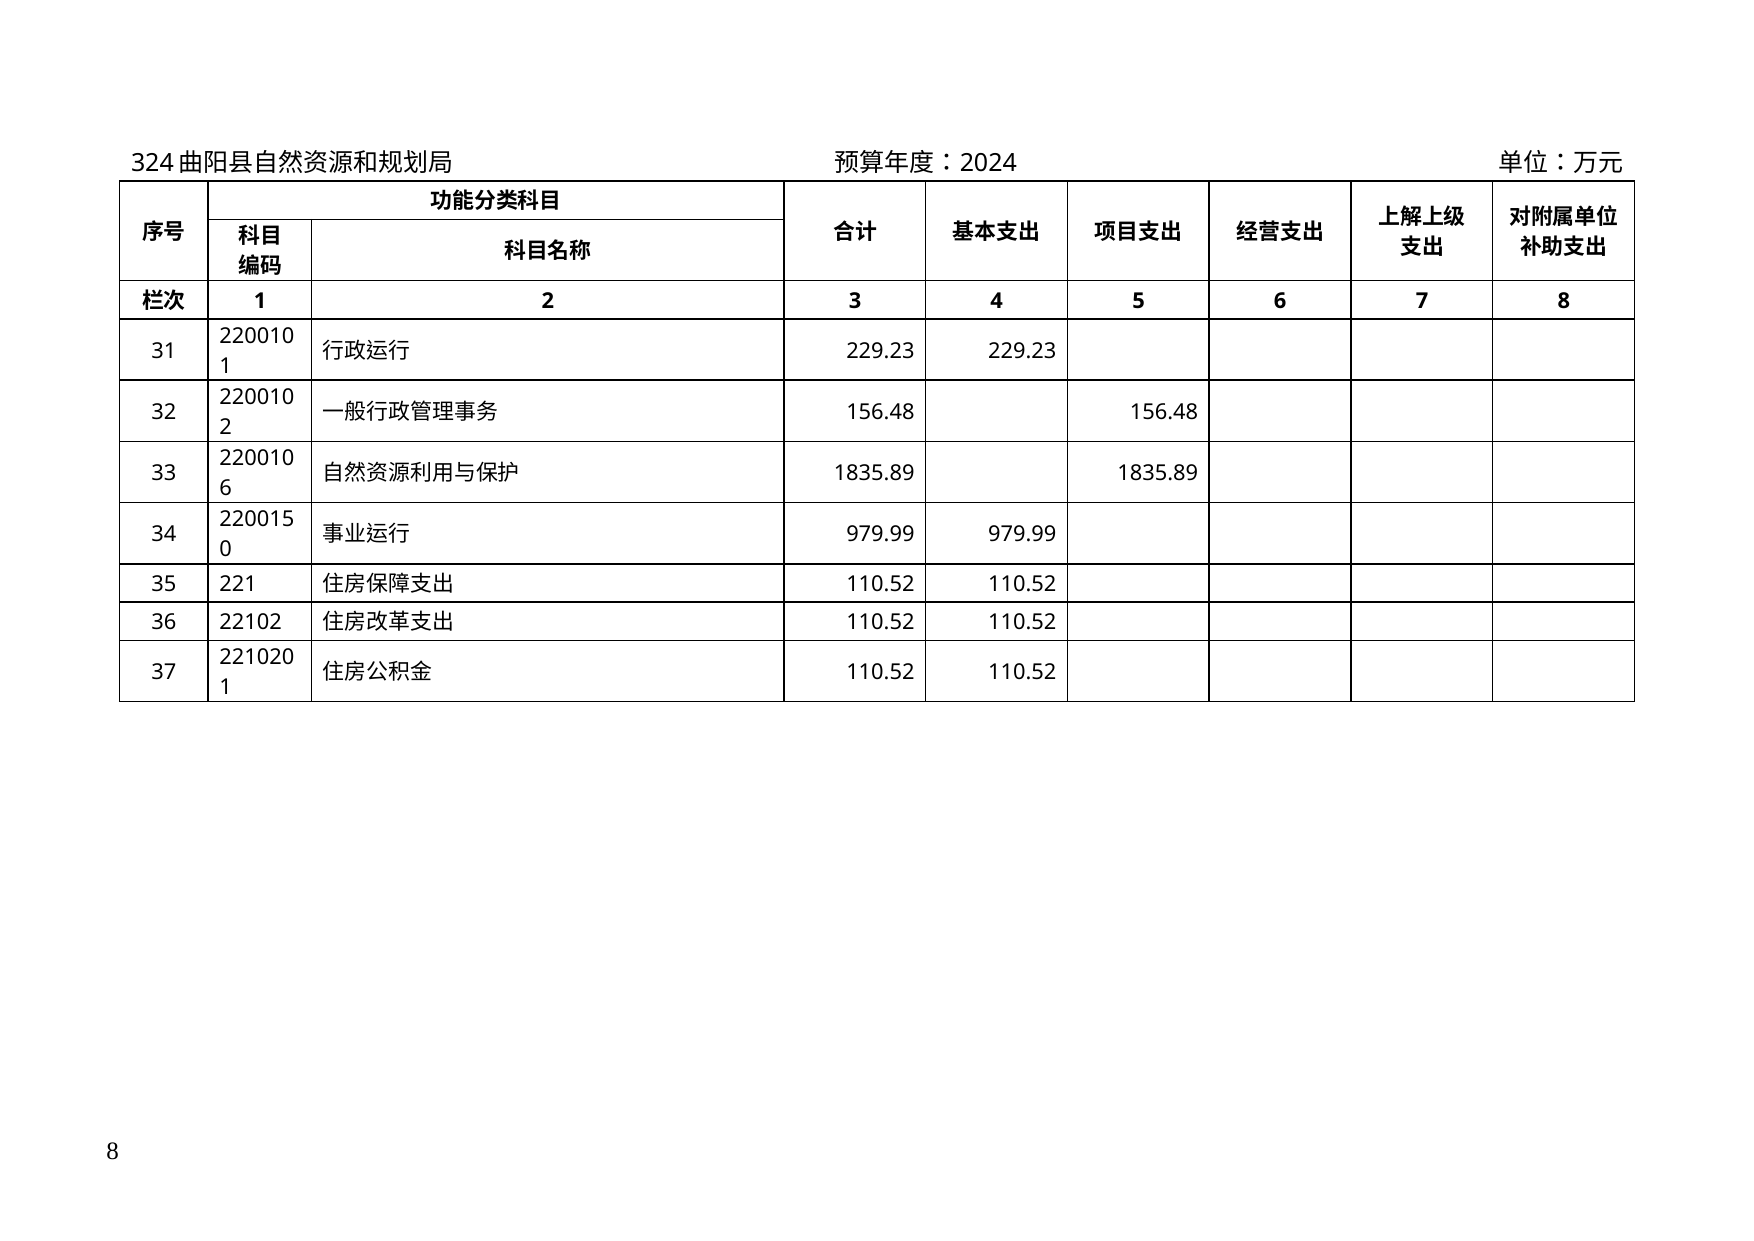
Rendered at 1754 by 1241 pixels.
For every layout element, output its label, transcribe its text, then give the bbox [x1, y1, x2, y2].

table_header 预算年度：2024 [785, 143, 1067, 180]
table_cell 7 [1352, 281, 1492, 318]
table_cell 一般行政管理事务 [312, 381, 783, 441]
table_header 324曲阳县自然资源和规划局 [120, 143, 783, 180]
table_cell 基本支出 [926, 182, 1067, 280]
table_cell 3 [785, 281, 925, 318]
table_cell [1210, 503, 1350, 563]
table_cell 32 [120, 381, 207, 441]
table_cell [1493, 381, 1634, 441]
table_cell [1210, 442, 1350, 502]
table_cell 项目支出 [1068, 182, 1208, 280]
table_cell 行政运行 [312, 320, 783, 379]
table_cell [1068, 320, 1208, 379]
table_cell 33 [120, 442, 207, 502]
table_cell [1068, 641, 1208, 701]
table_cell 156.48 [785, 381, 925, 441]
table_cell 2210201 [209, 641, 311, 701]
table_cell 事业运行 [312, 503, 783, 563]
table_cell 8 [1493, 281, 1634, 318]
table_cell [1068, 503, 1208, 563]
table_cell 110.52 [926, 565, 1067, 601]
table_cell 979.99 [926, 503, 1067, 563]
table_cell 110.52 [926, 603, 1067, 640]
table_cell [1210, 381, 1350, 441]
table_cell 2200101 [209, 320, 311, 379]
table_cell 2200102 [209, 381, 311, 441]
table_cell 4 [926, 281, 1067, 318]
table_cell 住房公积金 [312, 641, 783, 701]
table_cell 37 [120, 641, 207, 701]
table_cell [1352, 603, 1492, 640]
table_cell [1352, 442, 1492, 502]
table_cell 对附属单位补助支出 [1493, 182, 1634, 280]
table_cell [1068, 565, 1208, 601]
table_cell 2 [312, 281, 783, 318]
table_cell 经营支出 [1210, 182, 1350, 280]
table_cell [1493, 442, 1634, 502]
table_cell 221 [209, 565, 311, 601]
table_cell [1352, 381, 1492, 441]
table_cell 110.52 [785, 641, 925, 701]
table_cell 36 [120, 603, 207, 640]
table_cell 住房保障支出 [312, 565, 783, 601]
table_cell [1352, 641, 1492, 701]
table_cell 序号 [120, 182, 207, 280]
table_cell [1493, 603, 1634, 640]
table_cell [1352, 503, 1492, 563]
table_cell 35 [120, 565, 207, 601]
table_cell [1493, 320, 1634, 379]
table_cell 110.52 [785, 565, 925, 601]
table_cell 自然资源利用与保护 [312, 442, 783, 502]
table_cell 22102 [209, 603, 311, 640]
table_cell 住房改革支出 [312, 603, 783, 640]
table_cell 31 [120, 320, 207, 379]
table_cell 229.23 [926, 320, 1067, 379]
table_cell [1210, 320, 1350, 379]
table_cell 科目 编码 [209, 220, 311, 280]
table_cell 110.52 [926, 641, 1067, 701]
table_cell [926, 381, 1067, 441]
table_cell [1068, 603, 1208, 640]
table_cell [1210, 603, 1350, 640]
table_cell 功能分类科目 [209, 182, 783, 219]
table_cell [1493, 641, 1634, 701]
table_cell [1210, 565, 1350, 601]
table_cell 6 [1210, 281, 1350, 318]
table_cell [926, 442, 1067, 502]
table_cell 1 [209, 281, 311, 318]
table_cell 156.48 [1068, 381, 1208, 441]
table_header 单位：万元 [1068, 143, 1634, 180]
table_cell [1352, 565, 1492, 601]
table_cell 979.99 [785, 503, 925, 563]
table_cell 栏次 [120, 281, 207, 318]
table_cell 5 [1068, 281, 1208, 318]
table_cell 110.52 [785, 603, 925, 640]
table_cell 2200106 [209, 442, 311, 502]
table_cell 229.23 [785, 320, 925, 379]
table_cell 1835.89 [785, 442, 925, 502]
table_cell 科目名称 [312, 220, 783, 280]
table_cell 34 [120, 503, 207, 563]
table_cell 2200150 [209, 503, 311, 563]
table_cell 合计 [785, 182, 925, 280]
table_cell [1493, 503, 1634, 563]
table_cell [1210, 641, 1350, 701]
table_cell [1493, 565, 1634, 601]
table_cell 上解上级 支出 [1352, 182, 1492, 280]
table_cell [1352, 320, 1492, 379]
table_cell 1835.89 [1068, 442, 1208, 502]
